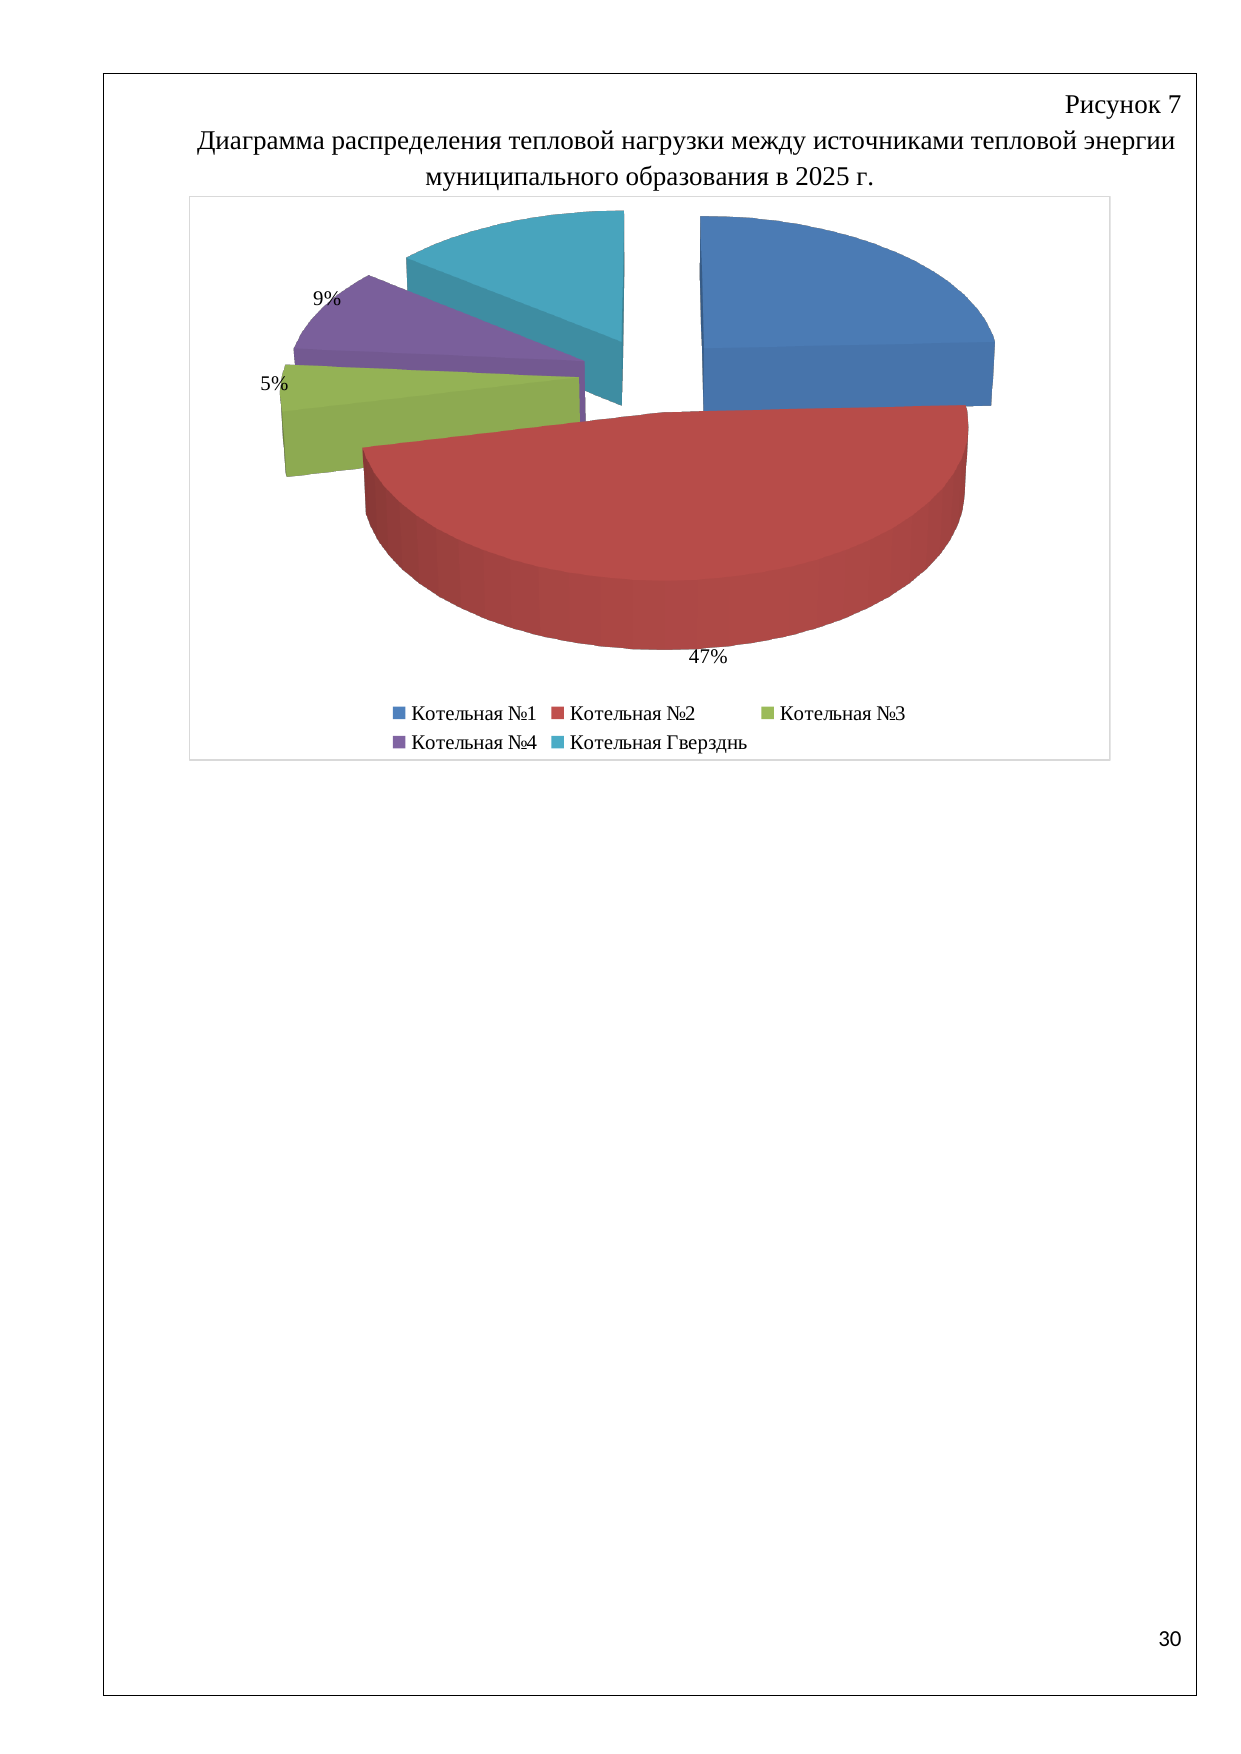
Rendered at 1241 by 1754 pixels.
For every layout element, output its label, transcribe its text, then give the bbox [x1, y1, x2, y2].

text Рисунок 7 [193, 89, 1181, 120]
text Диаграмма распределения тепловой нагрузки между источниками тепловой энергии муниципального образования в 2025 г. [118, 124, 1181, 761]
